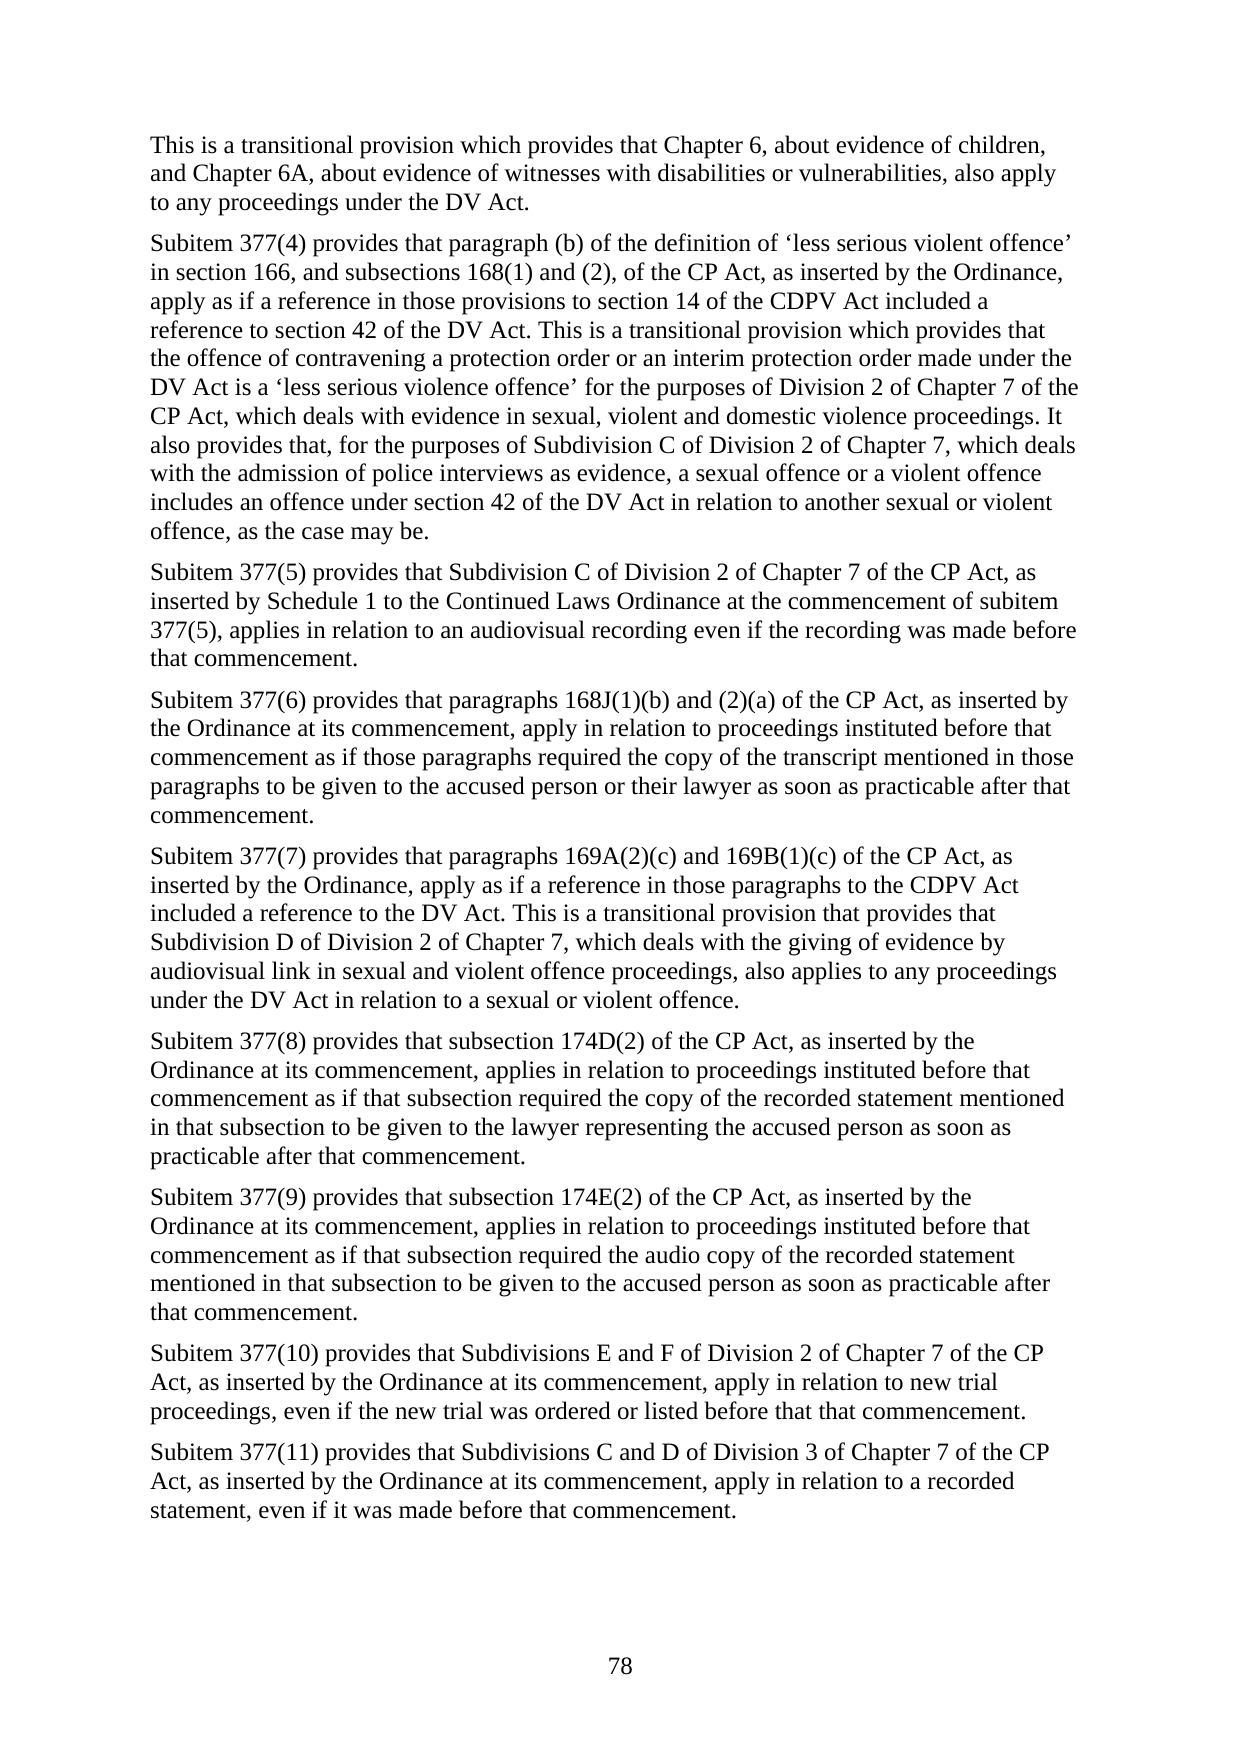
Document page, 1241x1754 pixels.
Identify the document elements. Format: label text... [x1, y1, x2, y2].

text Subitem 377(4) provides that paragraph (b) of the definition of ‘less serious violent offence’ in section 166, and subsections 168(1) and (2), of the CP Act, as inserted by the Ordinance, apply as if a reference in those provisions to section 14 of the CDPV Act included a reference to section 42 of the DV Act. This is a transitional provision which provides that the offence of contravening a protection order or an interim protection order made under the DV Act is a ‘less serious violence offence’ for the purposes of Division 2 of Chapter 7 of the CP Act, which deals with evidence in sexual, violent and domestic violence proceedings. It also provides that, for the purposes of Subdivision C of Division 2 of Chapter 7, which deals with the admission of police interviews as evidence, a sexual offence or a violent offence includes an offence under section 42 of the DV Act in relation to another sexual or violent offence, as the case may be. [150, 228, 1081, 545]
text Subitem 377(5) provides that Subdivision C of Division 2 of Chapter 7 of the CP Act, as inserted by Schedule 1 to the Continued Laws Ordinance at the commencement of subitem 377(5), applies in relation to an audiovisual recording even if the recording was made before that commencement. [150, 557, 1081, 672]
text Subitem 377(11) provides that Subdivisions C and D of Division 3 of Chapter 7 of the CP Act, as inserted by the Ordinance at its commencement, apply in relation to a recorded statement, even if it was made before that commencement. [150, 1437, 1081, 1523]
text Subitem 377(6) provides that paragraphs 168J(1)(b) and (2)(a) of the CP Act, as inserted by the Ordinance at its commencement, apply in relation to proceedings instituted before that commencement as if those paragraphs required the copy of the transcript mentioned in those paragraphs to be given to the accused person or their lawyer as soon as practicable after that commencement. [150, 685, 1081, 828]
text This is a transitional provision which provides that Chapter 6, about evidence of children, and Chapter 6A, about evidence of witnesses with disabilities or vulnerabilities, also apply to any proceedings under the DV Act. [150, 130, 1081, 216]
text Subitem 377(8) provides that subsection 174D(2) of the CP Act, as inserted by the Ordinance at its commencement, applies in relation to proceedings instituted before that commencement as if that subsection required the copy of the recorded statement mentioned in that subsection to be given to the lawyer representing the accused person as soon as practicable after that commencement. [150, 1026, 1081, 1170]
text Subitem 377(7) provides that paragraphs 169A(2)(c) and 169B(1)(c) of the CP Act, as inserted by the Ordinance, apply as if a reference in those paragraphs to the CDPV Act included a reference to the DV Act. This is a transitional provision that provides that Subdivision D of Division 2 of Chapter 7, which deals with the giving of evidence by audiovisual link in sexual and violent offence proceedings, also applies to any proceedings under the DV Act in relation to a sexual or violent offence. [150, 841, 1081, 1013]
text Subitem 377(10) provides that Subdivisions E and F of Division 2 of Chapter 7 of the CP Act, as inserted by the Ordinance at its commencement, apply in relation to new trial proceedings, even if the new trial was ordered or listed before that that commencement. [150, 1338, 1081, 1425]
text Subitem 377(9) provides that subsection 174E(2) of the CP Act, as inserted by the Ordinance at its commencement, applies in relation to proceedings instituted before that commencement as if that subsection required the audio copy of the recorded statement mentioned in that subsection to be given to the accused person as soon as practicable after that commencement. [150, 1182, 1081, 1326]
